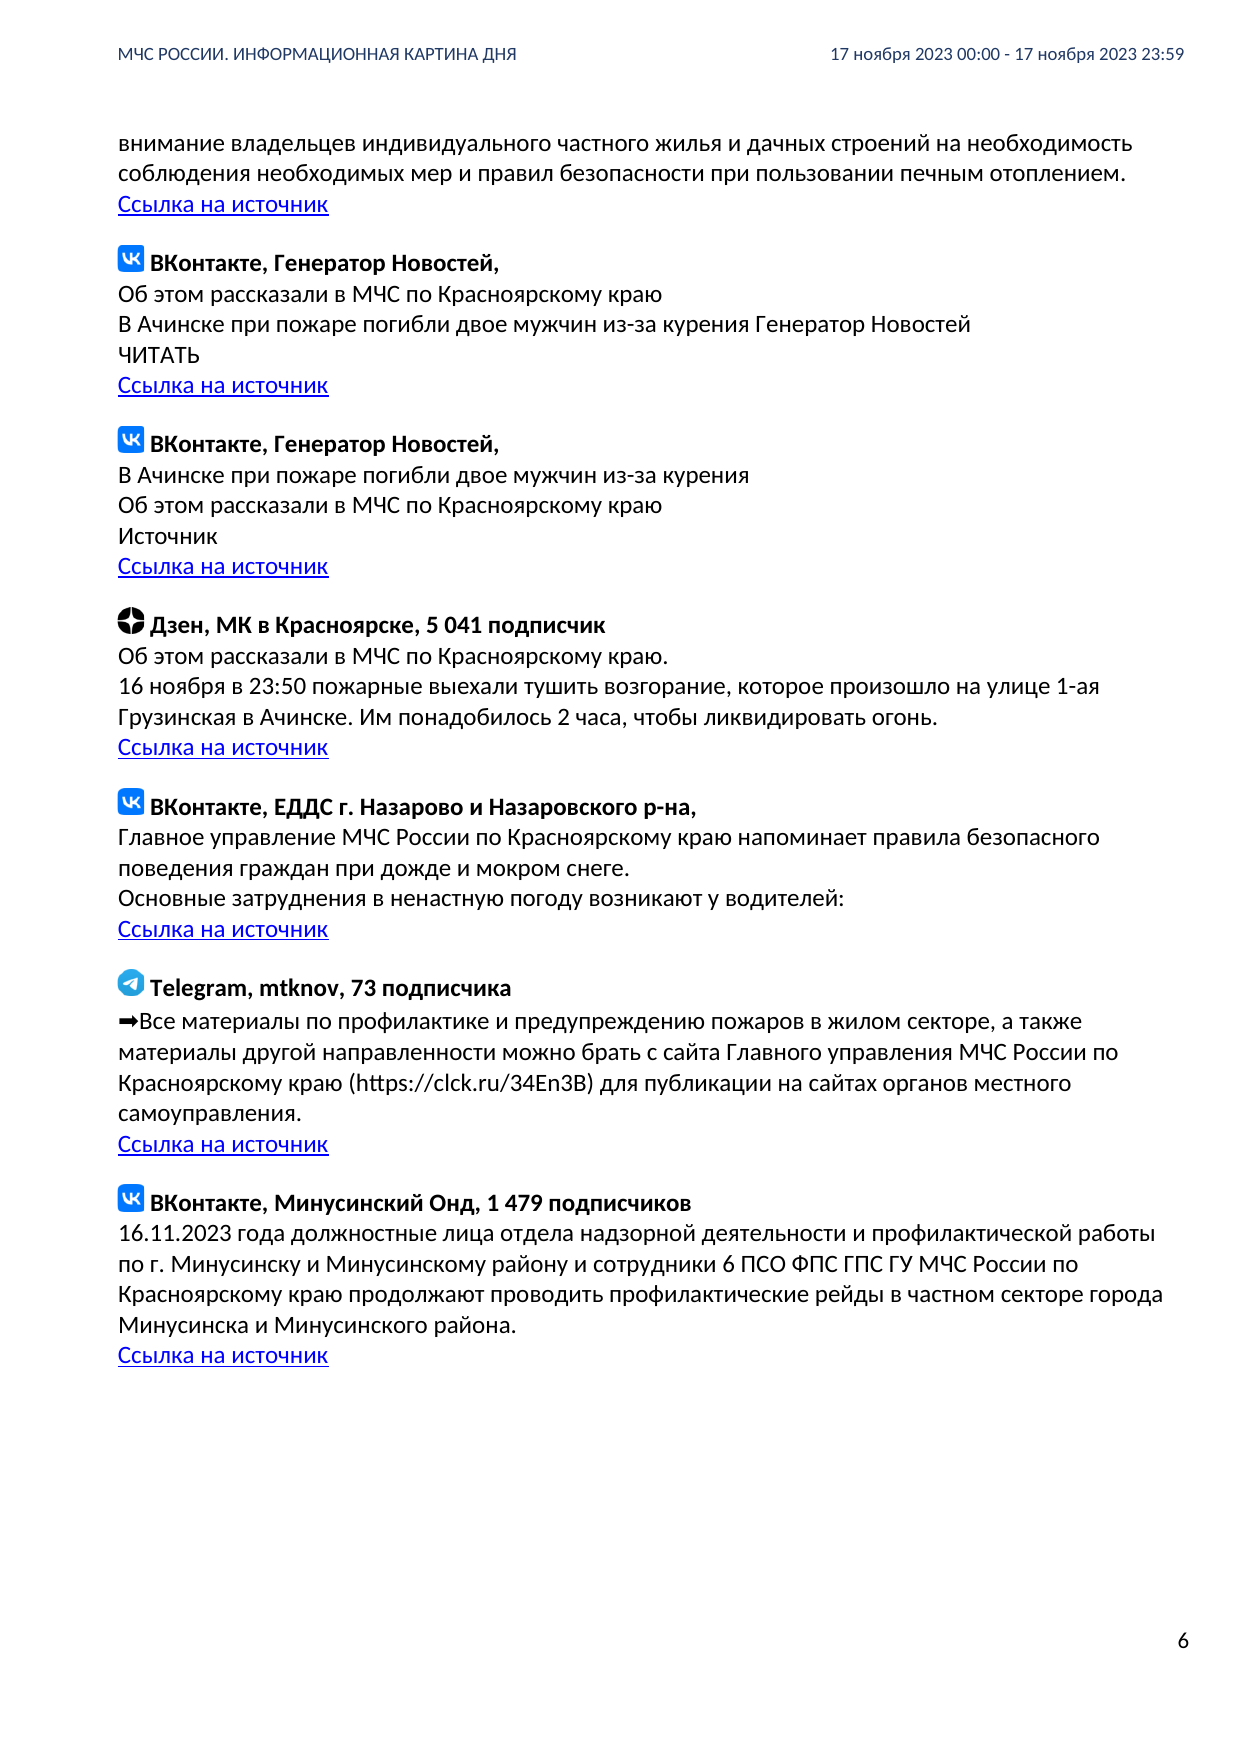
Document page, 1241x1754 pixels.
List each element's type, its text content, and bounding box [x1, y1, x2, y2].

text Ссылка на источник [118, 913, 1183, 943]
text ➡️Все материалы по профилактике и предупреждению пожаров в жилом секторе, а также материалы другой направленности можно брать с сайта Главного управления МЧС России по Красноярскому краю (https://clck.ru/34En3B) для публикации на сайтах органов местного самоуправления. [118, 1002, 1181, 1128]
text В Ачинске при пожаре погибли двое мужчин из-за курения Генератор Новостей [118, 308, 1181, 339]
text Об этом рассказали в МЧС по Красноярскому краю [118, 489, 1181, 520]
text В Ачинске при пожаре погибли двое мужчин из-за курения [118, 459, 1181, 489]
text Ссылка на источник [118, 550, 1183, 581]
text ВКонтакте, Генератор Новостей, [118, 245, 1196, 278]
text ЧИТАТЬ [118, 339, 1181, 369]
text Дзен, МК в Красноярске, 5 041 подписчик [118, 607, 1196, 640]
text ВКонтакте, ЕДДС г. Назарово и Назаровского р-на, [118, 788, 1196, 821]
text ВКонтакте, Минусинский Онд, 1 479 подписчиков [118, 1185, 1196, 1217]
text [118, 127, 1181, 188]
text Об этом рассказали в МЧС по Красноярскому краю [118, 278, 1181, 308]
picture [117, 1184, 145, 1212]
text Ссылка на источник [118, 188, 1183, 219]
text Telegram, mtknov, 73 подписчика [118, 969, 1196, 1002]
picture [117, 969, 145, 996]
picture [117, 426, 145, 453]
text ВКонтакте, Генератор Новостей, [118, 426, 1196, 459]
picture [117, 788, 145, 815]
text Ссылка на источник [118, 1339, 1183, 1370]
picture [117, 607, 145, 634]
text Ссылка на источник [118, 369, 1183, 400]
text Источник [118, 520, 1181, 550]
text Об этом рассказали в МЧС по Красноярскому краю. [118, 640, 1181, 671]
text 16.11.2023 года должностные лица отдела надзорной деятельности и профилактической работы по г. Минусинску и Минусинскому району и сотрудники 6 ПСО ФПС ГПС ГУ МЧС России по Красноярскому краю продолжают проводить профилактические рейды в частном секторе города Минусинска и Минусинского района. [118, 1217, 1181, 1339]
text Ссылка на источник [118, 1128, 1183, 1158]
text Основные затруднения в ненастную погоду возникают у водителей: [118, 882, 1181, 913]
text 16 ноября в 23:50 пожарные выехали тушить возгорание, которое произошло на улице 1-ая Грузинская в Ачинске. Им понадобилось 2 часа, чтобы ликвидировать огонь. [118, 671, 1181, 732]
text Главное управление МЧС России по Красноярскому краю напоминает правила безопасного поведения граждан при дожде и мокром снеге. [118, 821, 1181, 882]
text Ссылка на источник [118, 732, 1183, 762]
picture [117, 245, 145, 272]
